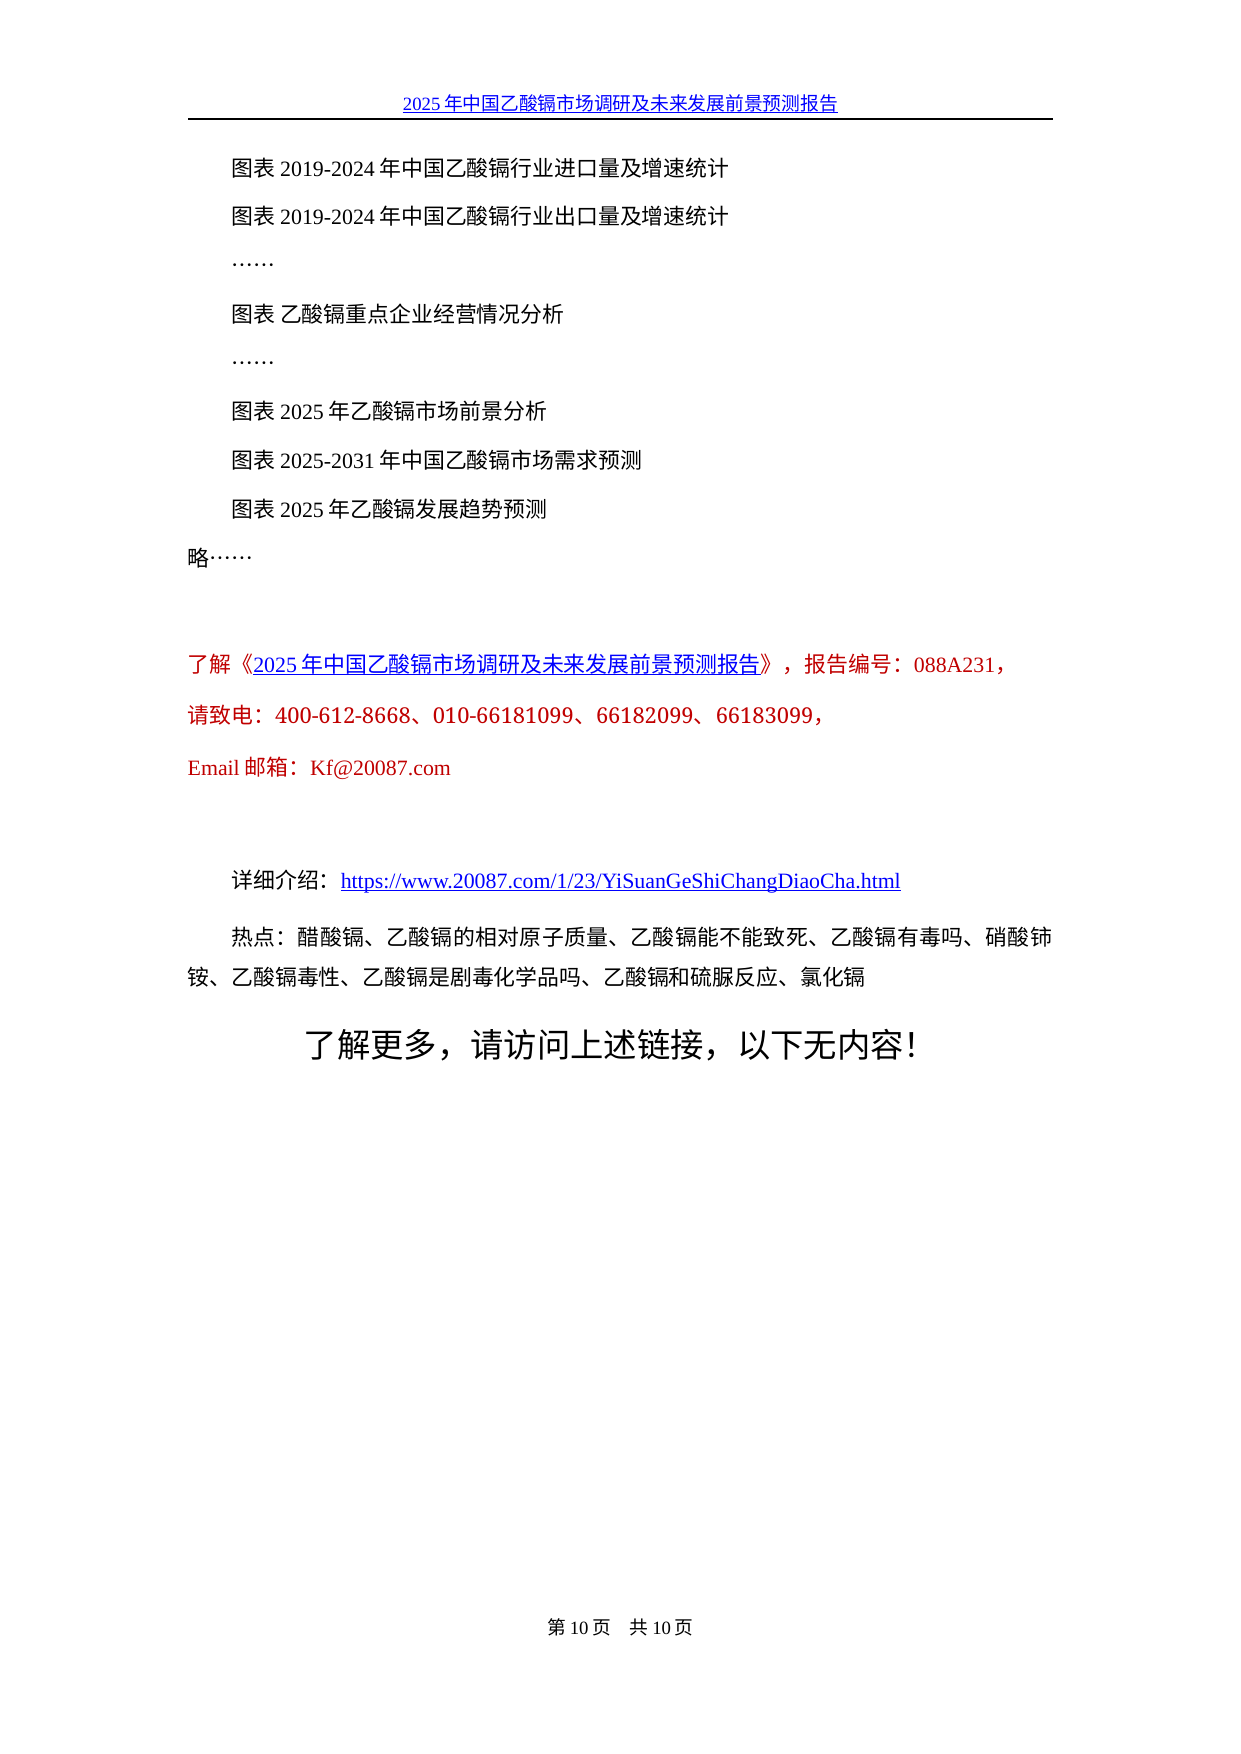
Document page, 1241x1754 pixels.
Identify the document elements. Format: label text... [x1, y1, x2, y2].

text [187, 150, 1053, 573]
text Email邮箱：Kf@20087.com [187, 750, 1053, 782]
title 了解更多，请访问上述链接，以下无内容！ [187, 1010, 1053, 1075]
text 请致电：400-612-8668、010-66181099、66182099、66183099， [187, 698, 1053, 731]
text 热点：醋酸镉、乙酸镉的相对原子质量、乙酸镉能不能致死、乙酸镉有毒吗、硝酸铈铵、乙酸镉毒性、乙酸镉是剧毒化学品吗、乙酸镉和硫脲反应、氯化镉 [187, 919, 1053, 992]
text 了解《2025年中国乙酸镉市场调研及未来发展前景预测报告》，报告编号：088A231， [187, 647, 1053, 679]
text 详细介绍：https://www.20087.com/1/23/YiSuanGeShiChangDiaoCha.html [187, 863, 1053, 895]
